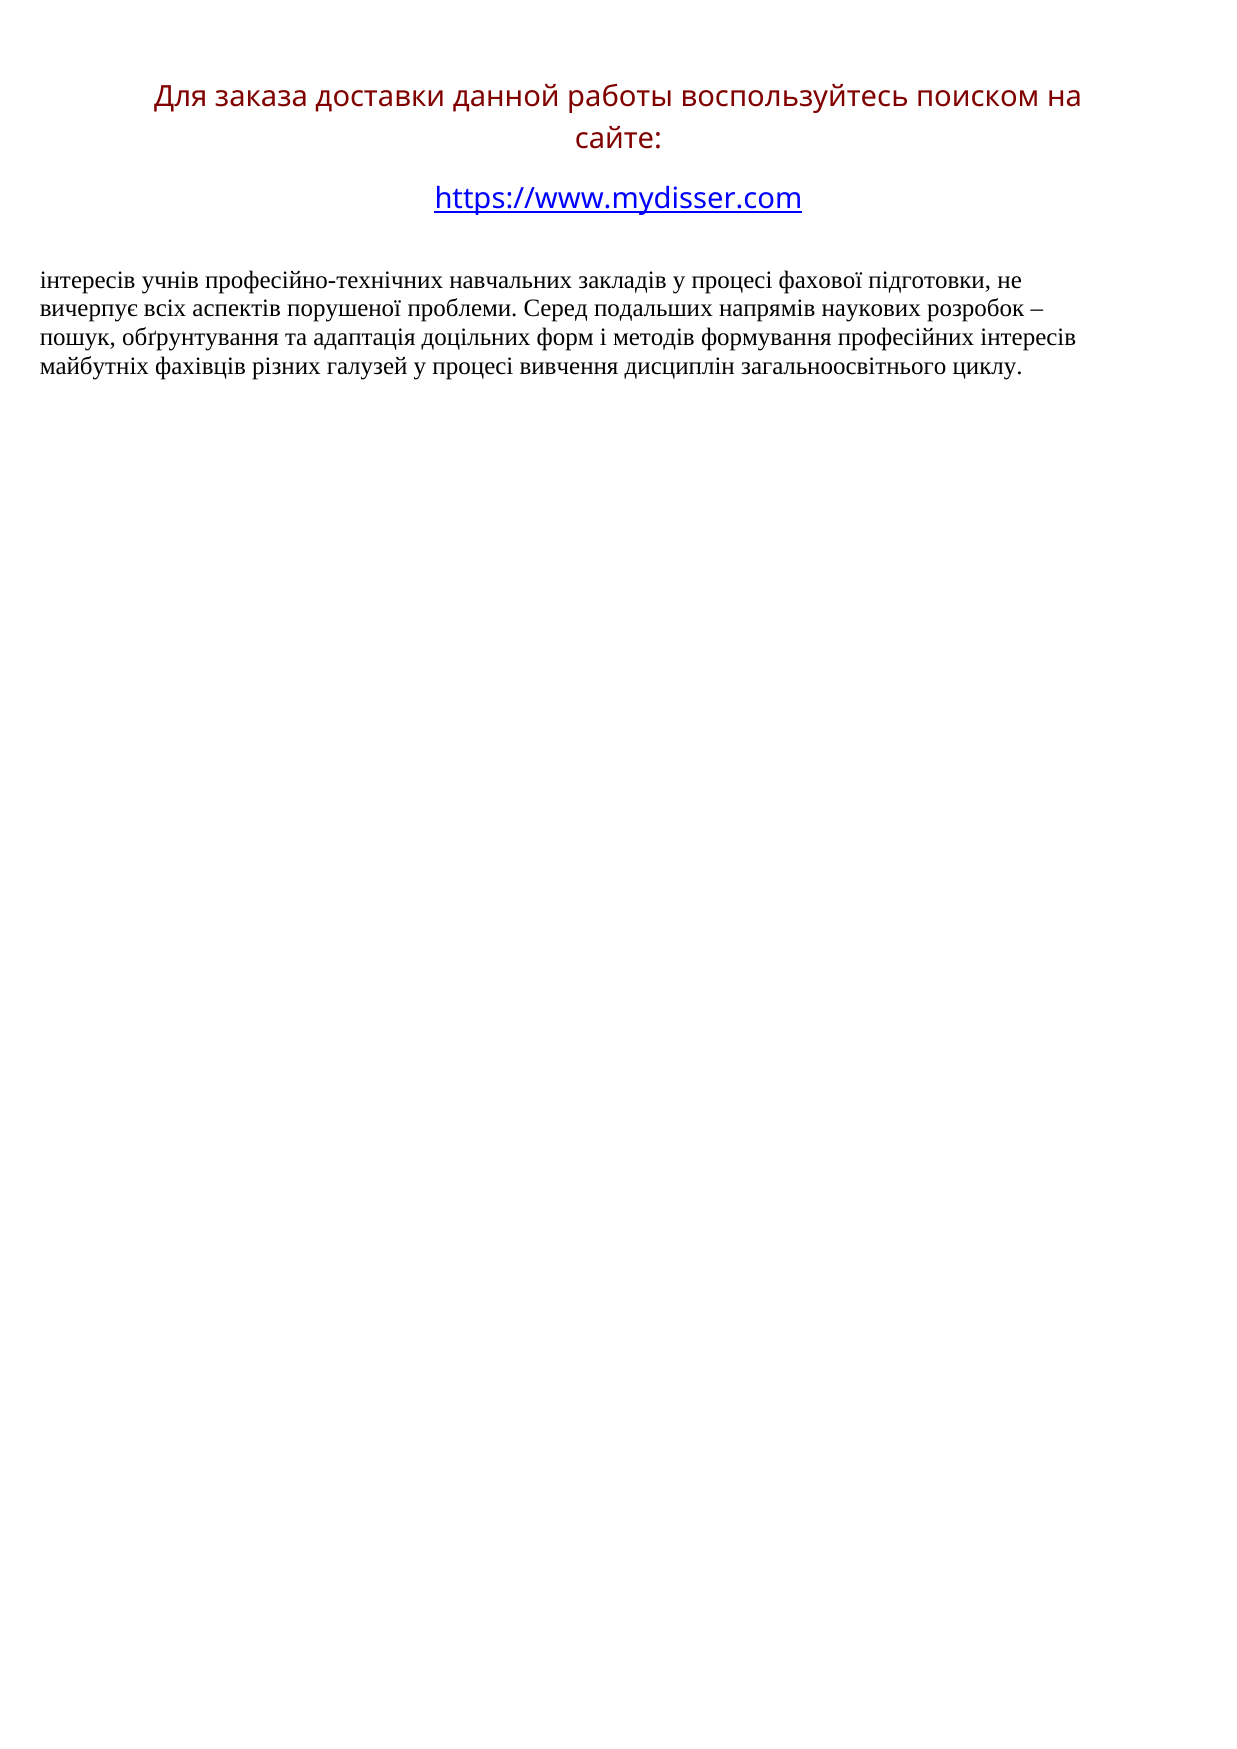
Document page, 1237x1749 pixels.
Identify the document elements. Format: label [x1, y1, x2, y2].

table_cell [40, 236, 1086, 380]
